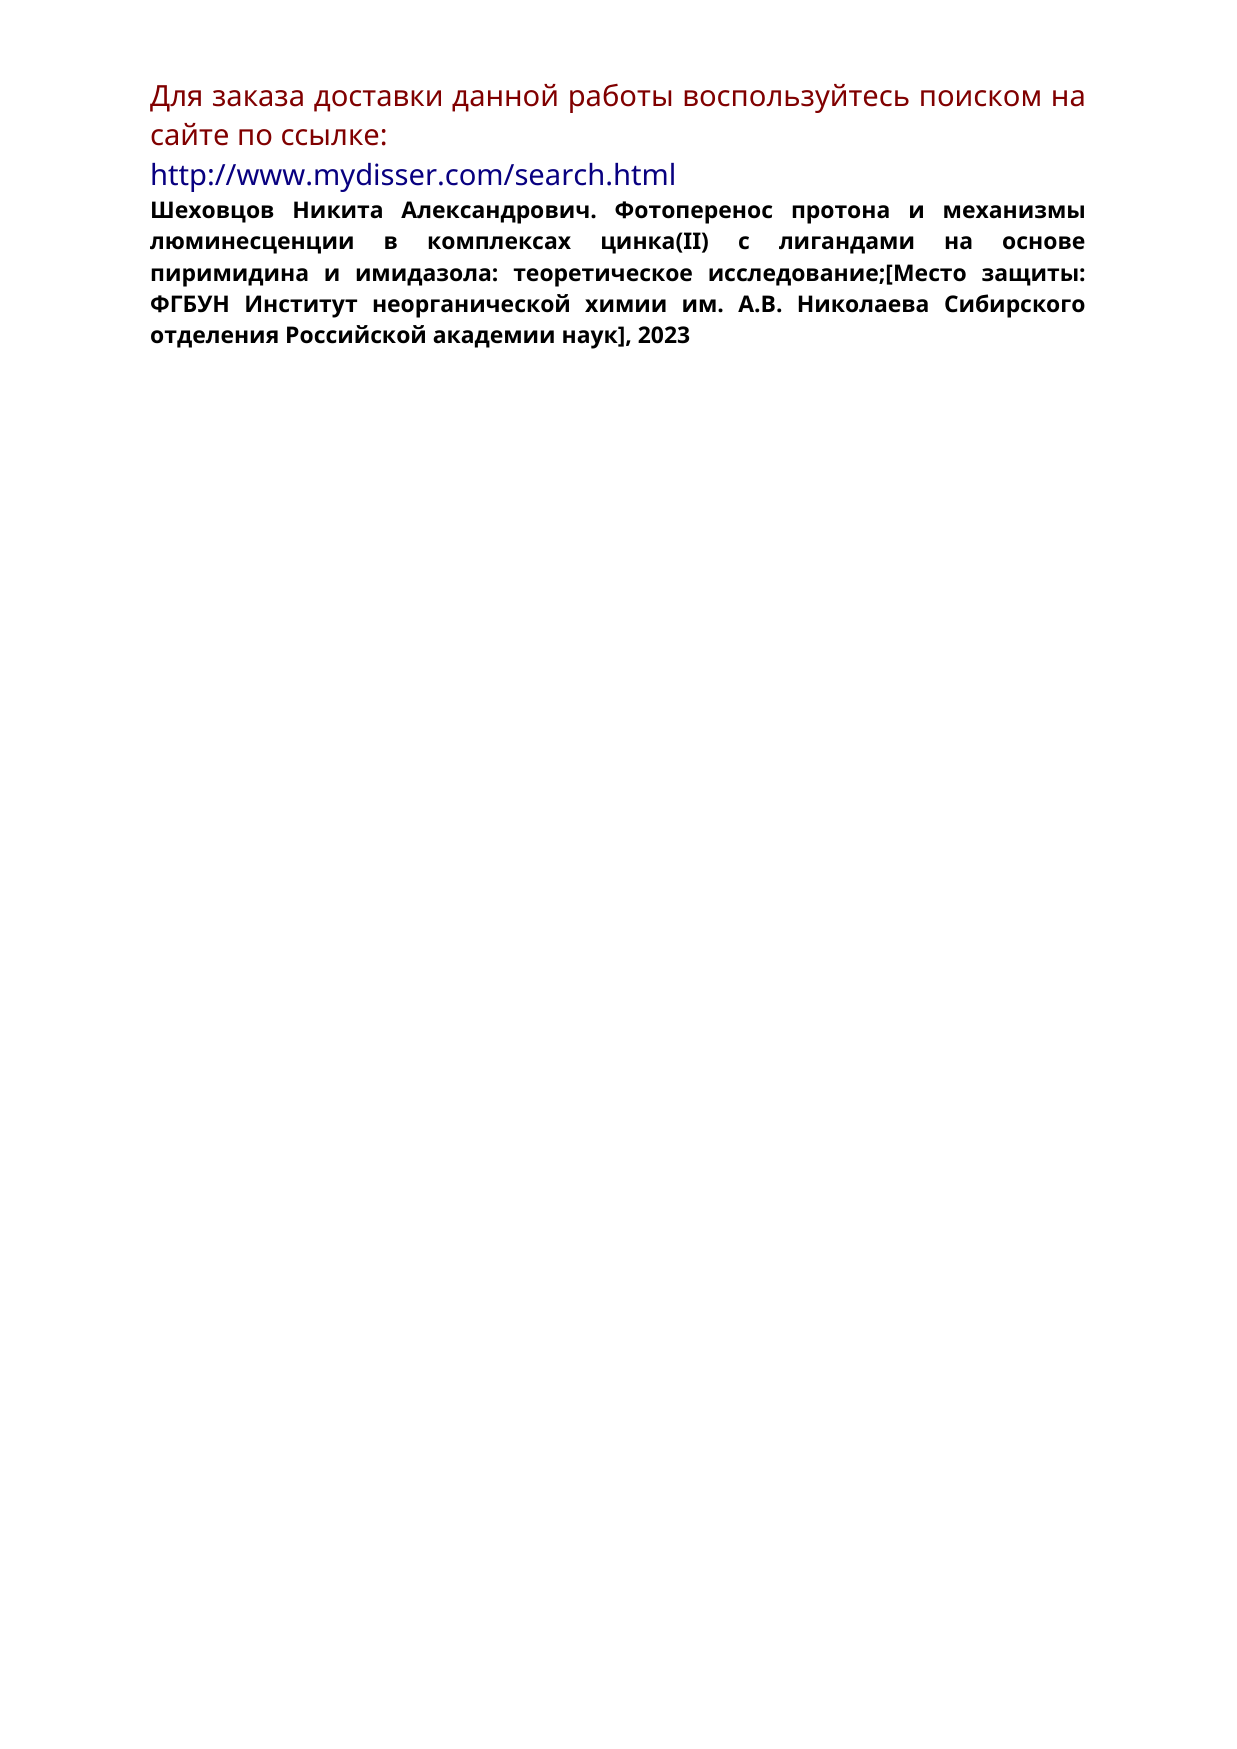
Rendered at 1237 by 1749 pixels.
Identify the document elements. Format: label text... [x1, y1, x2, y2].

text Шеховцов Никита Александрович. Фотоперенос протона и механизмы люминесценции в комплексах цинка(II) с лигандами на основе пиримидина и имидазола: теоретическое исследование;[Место защиты: ФГБУН Институт неорганической химии им. А.В. Николаева Сибирского отделения Российской академии наук], 2023 [150, 194, 1086, 350]
